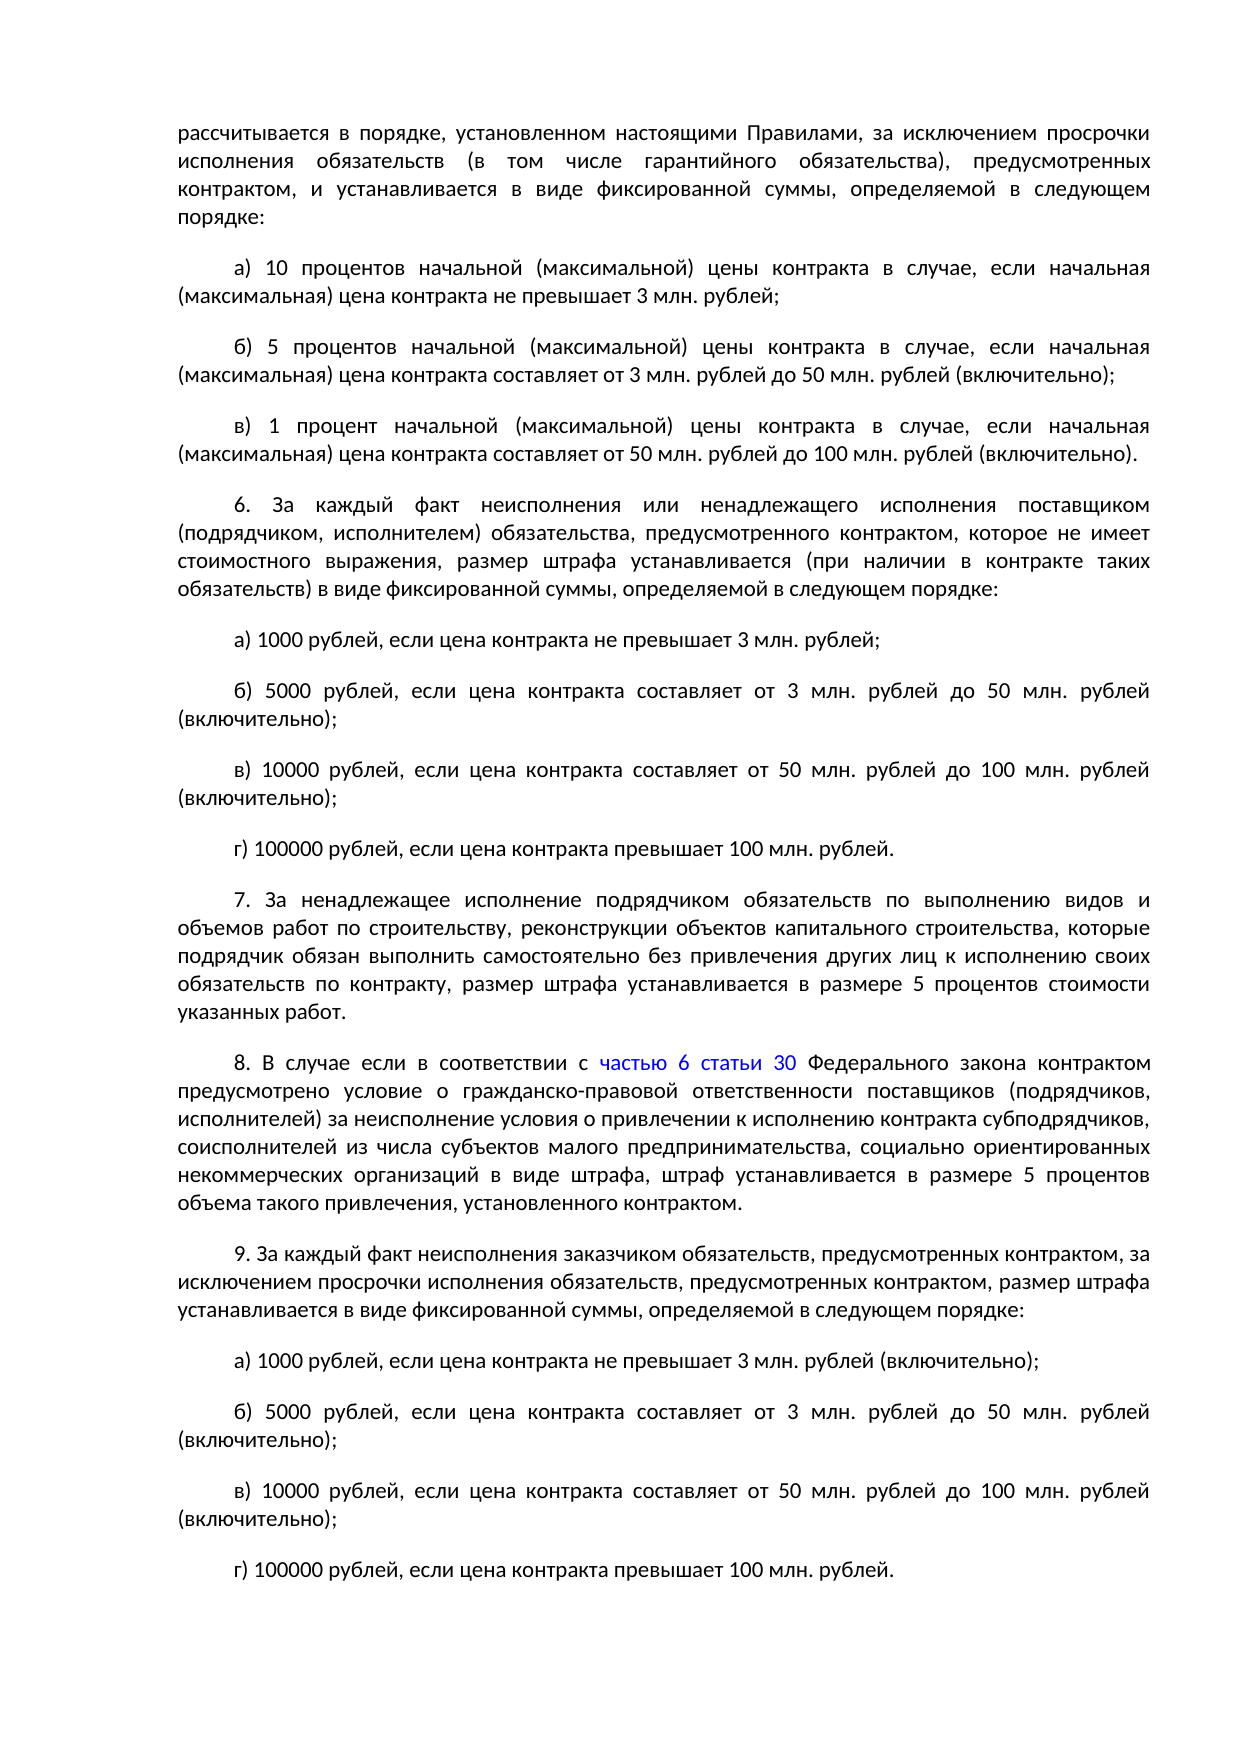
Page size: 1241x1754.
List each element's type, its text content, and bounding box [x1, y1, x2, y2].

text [177, 118, 1152, 230]
text 8. В случае если в соответствии с частью 6 статьи 30 Федерального закона контрактом предусмотрено условие о гражданско-правовой ответственности поставщиков (подрядчиков, исполнителей) за неисполнение условия о привлечении к исполнению контракта субподрядчиков, соисполнителей из числа субъектов малого предпринимательства, социально ориентированных некоммерческих организаций в виде штрафа, штраф устанавливается в размере 5 процентов объема такого привлечения, установленного контрактом. [177, 1048, 1152, 1216]
text в) 1 процент начальной (максимальной) цены контракта в случае, если начальная (максимальная) цена контракта составляет от 50 млн. рублей до 100 млн. рублей (включительно). [177, 411, 1152, 467]
text г) 100000 рублей, если цена контракта превышает 100 млн. рублей. [177, 834, 1152, 862]
text а) 10 процентов начальной (максимальной) цены контракта в случае, если начальная (максимальная) цена контракта не превышает 3 млн. рублей; [177, 253, 1152, 309]
text г) 100000 рублей, если цена контракта превышает 100 млн. рублей. [177, 1555, 1152, 1583]
text 9. За каждый факт неисполнения заказчиком обязательств, предусмотренных контрактом, за исключением просрочки исполнения обязательств, предусмотренных контрактом, размер штрафа устанавливается в виде фиксированной суммы, определяемой в следующем порядке: [177, 1239, 1152, 1323]
text б) 5000 рублей, если цена контракта составляет от 3 млн. рублей до 50 млн. рублей (включительно); [177, 676, 1152, 732]
text 6. За каждый факт неисполнения или ненадлежащего исполнения поставщиком (подрядчиком, исполнителем) обязательства, предусмотренного контрактом, которое не имеет стоимостного выражения, размер штрафа устанавливается (при наличии в контракте таких обязательств) в виде фиксированной суммы, определяемой в следующем порядке: [177, 490, 1152, 602]
text а) 1000 рублей, если цена контракта не превышает 3 млн. рублей (включительно); [177, 1346, 1152, 1374]
text б) 5000 рублей, если цена контракта составляет от 3 млн. рублей до 50 млн. рублей (включительно); [177, 1397, 1152, 1453]
text в) 10000 рублей, если цена контракта составляет от 50 млн. рублей до 100 млн. рублей (включительно); [177, 1476, 1152, 1532]
text в) 10000 рублей, если цена контракта составляет от 50 млн. рублей до 100 млн. рублей (включительно); [177, 755, 1152, 811]
text б) 5 процентов начальной (максимальной) цены контракта в случае, если начальная (максимальная) цена контракта составляет от 3 млн. рублей до 50 млн. рублей (включительно); [177, 332, 1152, 388]
text а) 1000 рублей, если цена контракта не превышает 3 млн. рублей; [177, 625, 1152, 653]
text 7. За ненадлежащее исполнение подрядчиком обязательств по выполнению видов и объемов работ по строительству, реконструкции объектов капитального строительства, которые подрядчик обязан выполнить самостоятельно без привлечения других лиц к исполнению своих обязательств по контракту, размер штрафа устанавливается в размере 5 процентов стоимости указанных работ. [177, 885, 1152, 1025]
